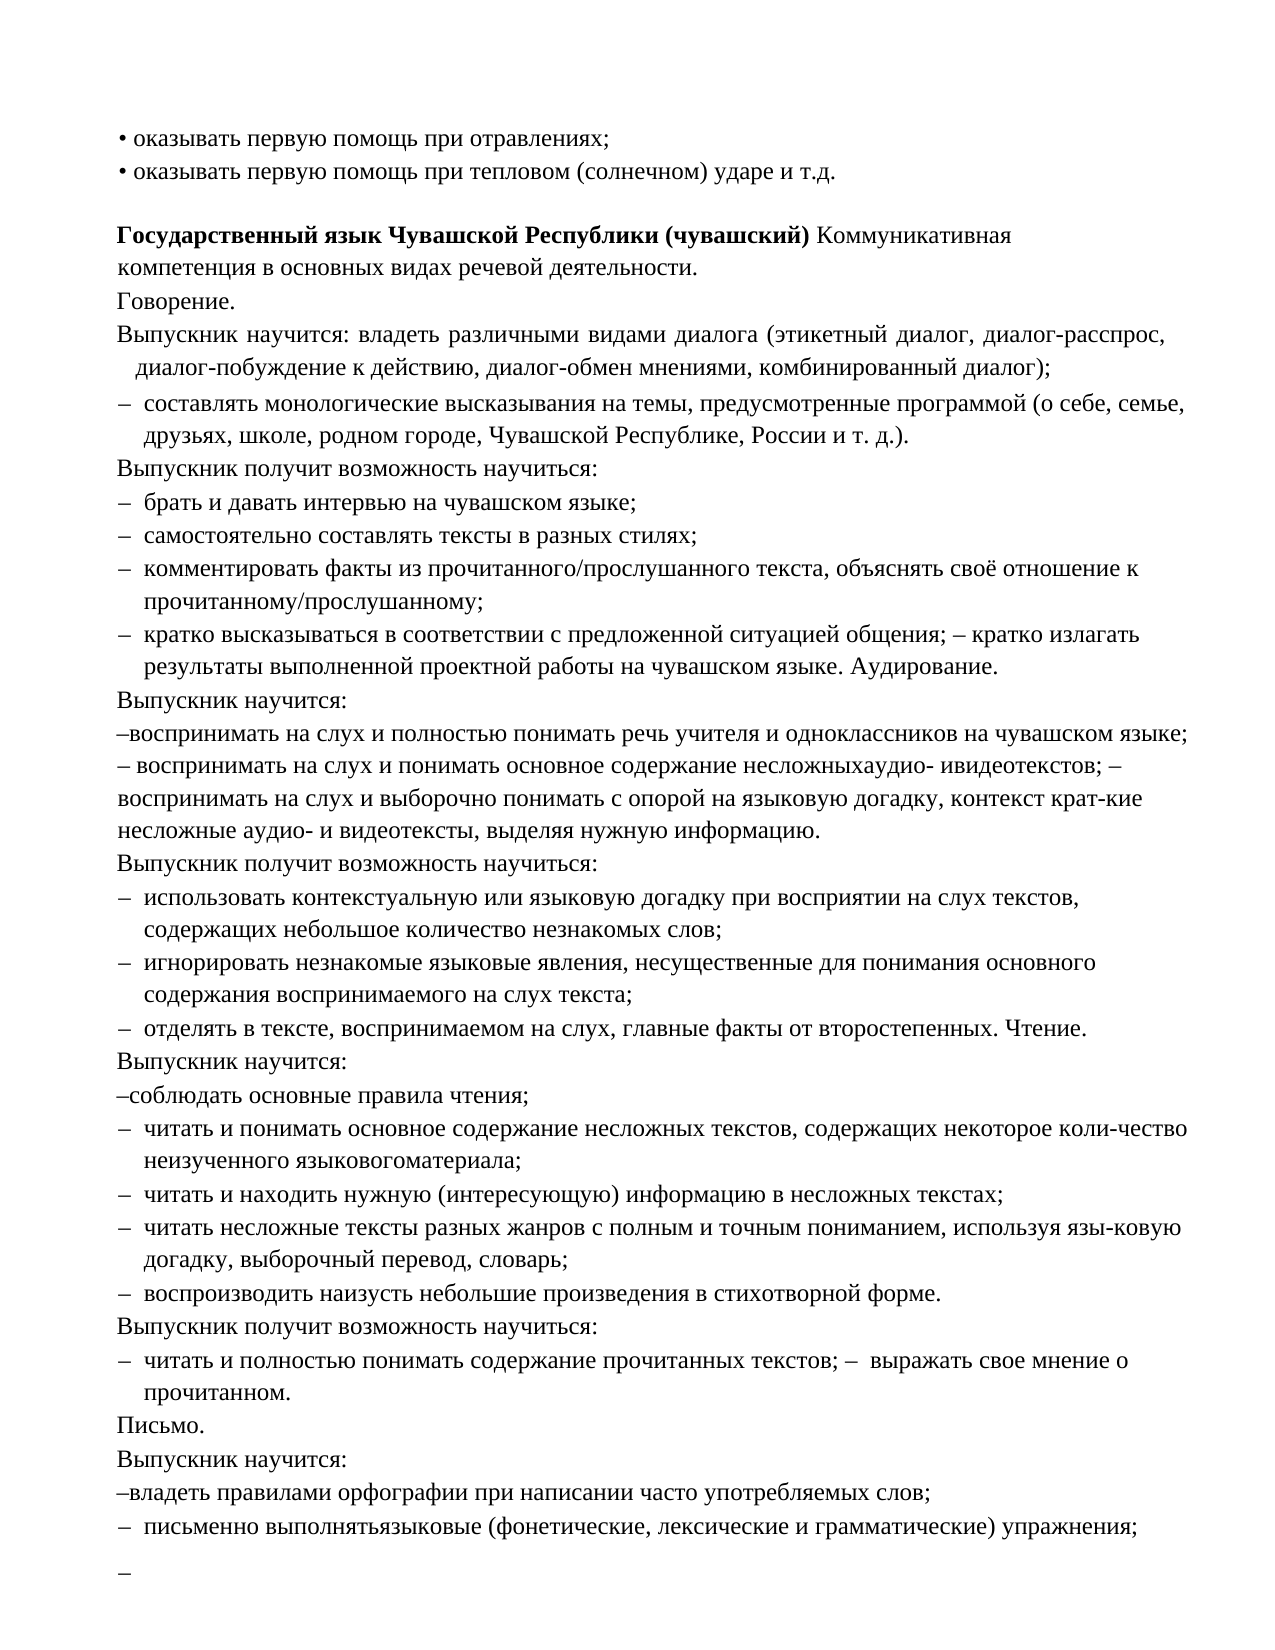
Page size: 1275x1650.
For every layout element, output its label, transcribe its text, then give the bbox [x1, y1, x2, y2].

list самостоятельно составлять тексты в разных стилях; [118, 520, 1205, 549]
text Государственный язык Чувашской Республики (чувашский) Коммуникативная компетенция в основных видах речевой деятельности. [116, 220, 1013, 281]
text Выпускник научится: [116, 685, 1205, 713]
list читать и находить нужную (интересующую) информацию в несложных текстах; [118, 1179, 1205, 1208]
list оказывать первую помощь при тепловом (солнечном) ударе и т.д. [118, 156, 1205, 185]
list использовать контекстуальную или языковую догадку при восприятии на слух текстов, содержащих небольшое количество незнакомых слов; [118, 882, 1205, 943]
text Выпускник получит возможность научиться: [116, 453, 1205, 482]
text –владеть правилами орфографии при написании часто употребляемых слов; [116, 1477, 1205, 1506]
list читать несложные тексты разных жанров с полным и точным пониманием, используя язы-ковую догадку, выборочный перевод, словарь; [118, 1212, 1205, 1273]
list воспроизводить наизусть небольшие произведения в стихотворной форме. [118, 1278, 1205, 1307]
list игнорировать незнакомые языковые явления, несущественные для понимания основного содержания воспринимаемого на слух текста; [118, 947, 1205, 1008]
list письменно выполнятьязыковые (фонетические, лексические и грамматические) упражнения; [118, 1511, 1205, 1539]
text Выпускник получит возможность научиться: [116, 1311, 1205, 1340]
text Письмо. [116, 1410, 1205, 1439]
text –соблюдать основные правила чтения; [116, 1080, 1205, 1108]
list читать и понимать основное содержание несложных текстов, содержащих некоторое коли-чество неизученного языковогоматериала; [118, 1113, 1205, 1174]
text –воспринимать на слух и полностью понимать речь учителя и одноклассников на чувашском языке; – воспринимать на слух и понимать основное содержание несложныхаудио- ивидеотекстов; – воспринимать на слух и выборочно понимать с опорой на языковую догадку, контекст крат-кие несложные аудио- и видеотексты, выделяя нужную информацию. [116, 718, 1189, 843]
text Выпускник научится: [116, 1046, 1205, 1075]
text Выпускник научится: владеть различными видами диалога (этикетный диалог, диалог-расспрос, диалог-побуждение к действию, диалог-обмен мнениями, комбинированный диалог); [116, 319, 1166, 380]
list кратко высказываться в соответствии с предложенной ситуацией общения; – кратко излагать результаты выполненной проектной работы на чувашском языке. Аудирование. [118, 619, 1205, 680]
list брать и давать интервью на чувашском языке; [118, 487, 1205, 515]
list комментировать факты из прочитанного/прослушанного текста, объяснять своё отношение к прочитанному/прослушанному; [118, 553, 1205, 614]
list составлять монологические высказывания на темы, предусмотренные программой (о себе, семье, друзьях, школе, родном городе, Чувашской Республике, России и т. д.). [118, 388, 1205, 448]
list оказывать первую помощь при отравлениях; [118, 123, 1205, 151]
list отделять в тексте, воспринимаемом на слух, главные факты от второстепенных. Чтение. [118, 1013, 1205, 1042]
text Выпускник получит возможность научиться: [116, 848, 1205, 877]
text Говорение. [116, 286, 1205, 315]
list читать и полностью понимать содержание прочитанных текстов; – выражать свое мнение о прочитанном. [118, 1345, 1205, 1406]
text Выпускник научится: [116, 1444, 1205, 1473]
